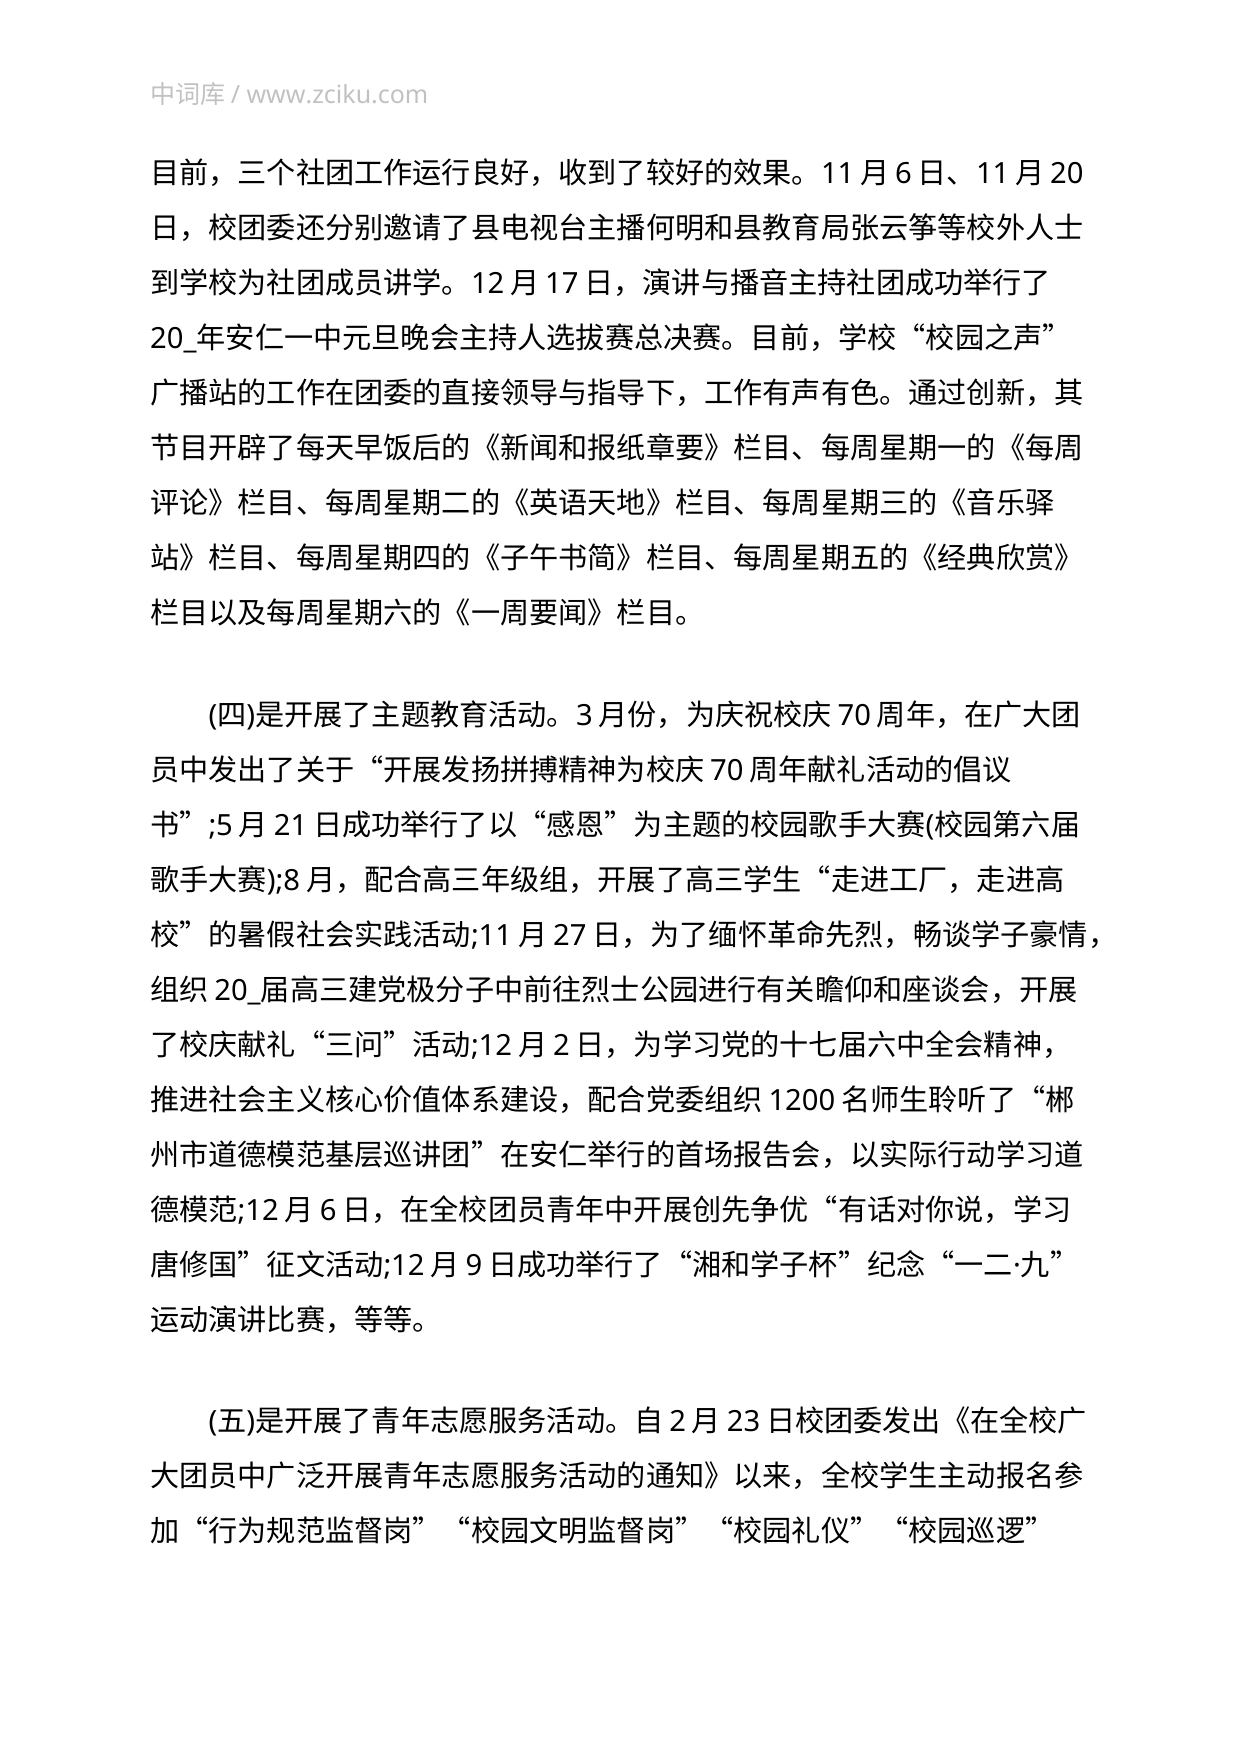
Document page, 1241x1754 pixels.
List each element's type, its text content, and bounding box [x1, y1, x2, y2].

text (四)是开展了主题教育活动。3月份，为庆祝校庆70周年，在广大团员中发出了关于“开展发扬拼搏精神为校庆70周年献礼活动的倡议书”;5月21日成功举行了以“感恩”为主题的校园歌手大赛(校园第六届歌手大赛);8月，配合高三年级组，开展了高三学生“走进工厂，走进高校”的暑假社会实践活动;11月27日，为了缅怀革命先烈，畅谈学子豪情，组织20_届高三建党极分子中前往烈士公园进行有关瞻仰和座谈会，开展了校庆献礼“三问”活动;12月2日，为学习党的十七届六中全会精神，推进社会主义核心价值体系建设，配合党委组织1200名师生聆听了“郴州市道德模范基层巡讲团”在安仁举行的首场报告会，以实际行动学习道德模范;12月6日，在全校团员青年中开展创先争优“有话对你说，学习唐修国”征文活动;12月9日成功举行了“湘和学子杯”纪念“一二·九”运动演讲比赛，等等。 [150, 691, 1090, 1338]
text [150, 150, 1090, 632]
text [150, 1398, 1090, 1550]
